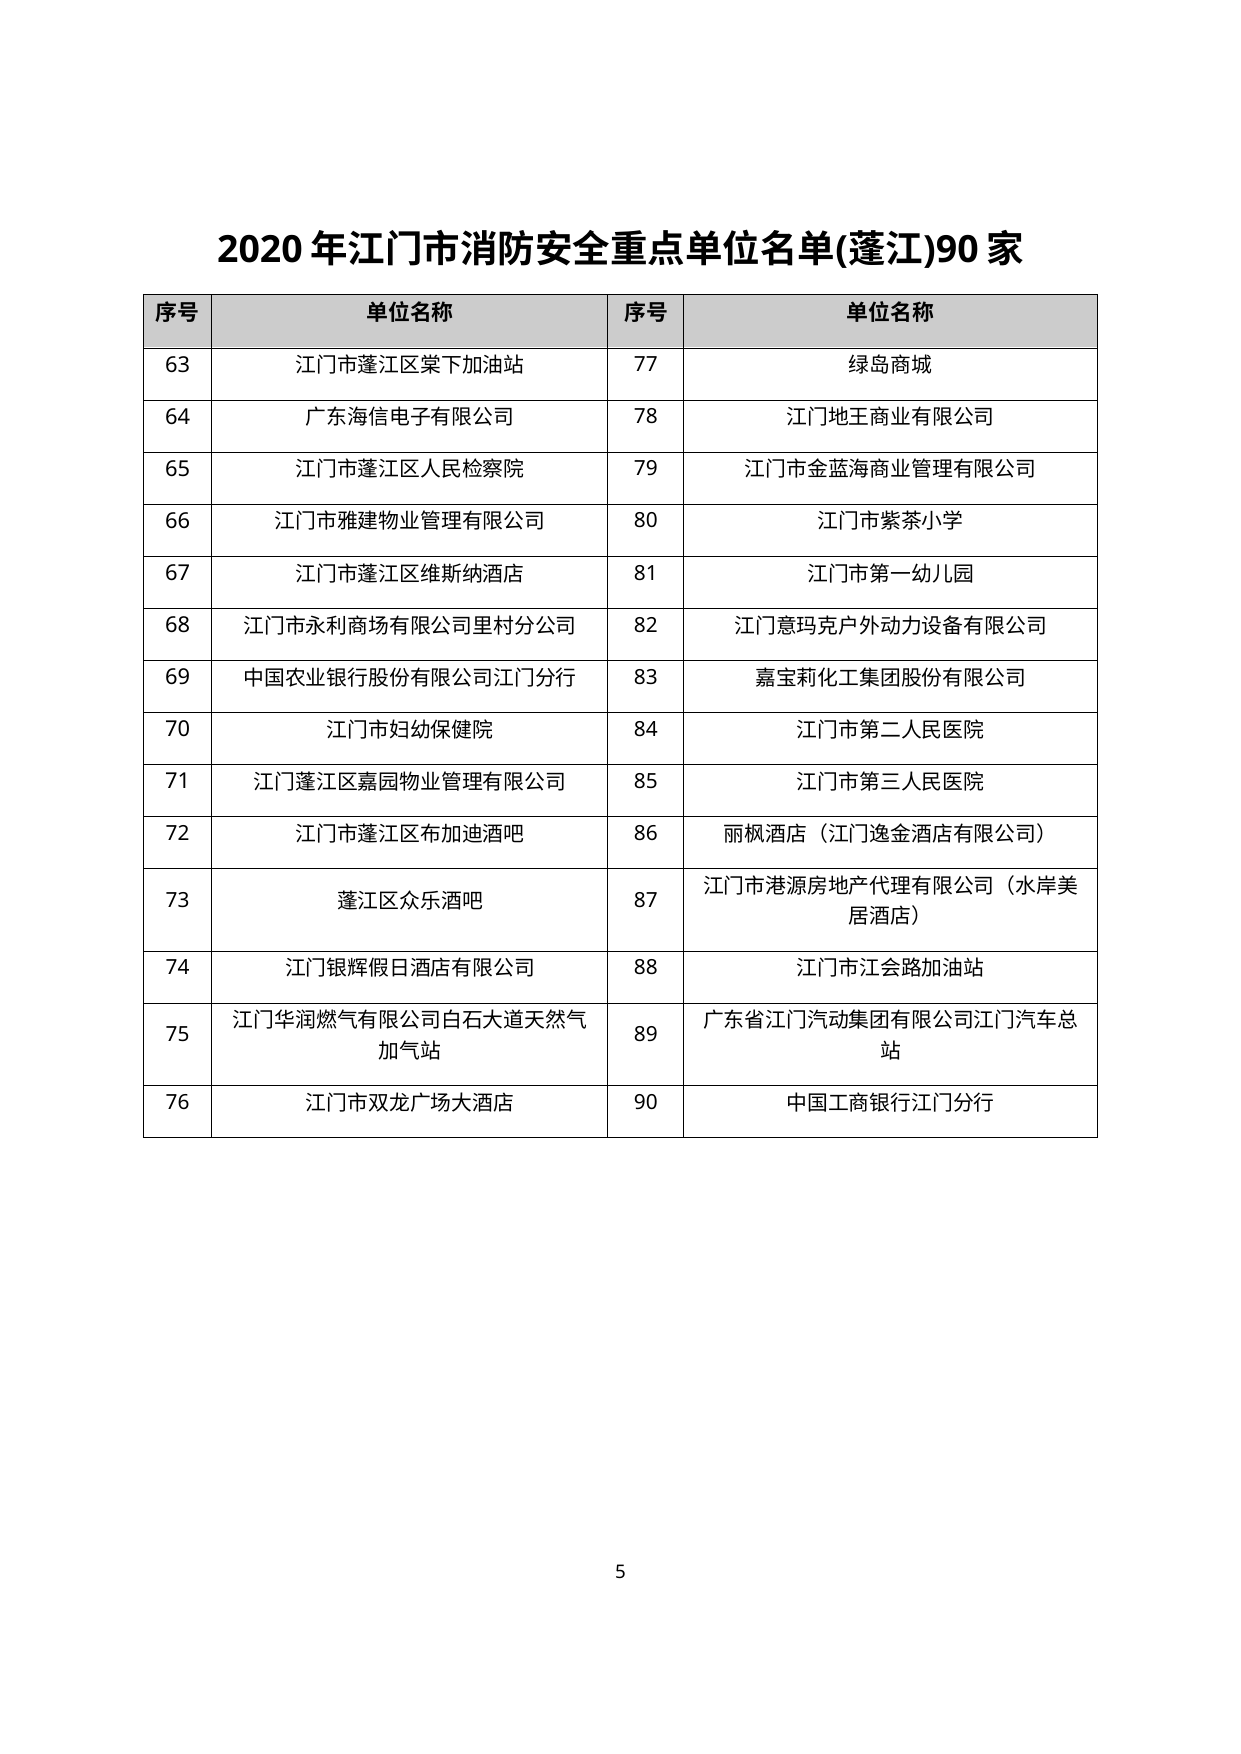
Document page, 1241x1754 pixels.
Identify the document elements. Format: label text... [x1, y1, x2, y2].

table_cell 65 [144, 453, 211, 504]
table_header 序号 [144, 295, 211, 347]
table_cell 蓬江区众乐酒吧 [212, 869, 607, 951]
table_cell 江门蓬江区嘉园物业管理有限公司 [212, 765, 607, 816]
table_cell 江门市第一幼儿园 [684, 557, 1097, 608]
table_cell 江门市第三人民医院 [684, 765, 1097, 816]
table_cell 78 [608, 401, 683, 452]
table_cell 广东省江门汽动集团有限公司江门汽车总站 [684, 1004, 1097, 1085]
table_cell 江门市妇幼保健院 [212, 713, 607, 764]
table_cell 江门市蓬江区维斯纳酒店 [212, 557, 607, 608]
table_cell 88 [608, 952, 683, 1003]
table_cell 89 [608, 1004, 683, 1085]
table_cell 江门市永利商场有限公司里村分公司 [212, 609, 607, 660]
table_cell 75 [144, 1004, 211, 1085]
table_cell 90 [608, 1086, 683, 1137]
table_cell 丽枫酒店（江门逸金酒店有限公司） [684, 817, 1097, 868]
table_cell 江门华润燃气有限公司白石大道天然气加气站 [212, 1004, 607, 1085]
table_cell 江门银辉假日酒店有限公司 [212, 952, 607, 1003]
table_cell 68 [144, 609, 211, 660]
table_cell 69 [144, 661, 211, 712]
table_cell 71 [144, 765, 211, 816]
table_cell 77 [608, 349, 683, 399]
table_header 单位名称 [212, 295, 607, 347]
table_cell 江门市紫茶小学 [684, 505, 1097, 556]
table_cell 江门市蓬江区布加迪酒吧 [212, 817, 607, 868]
table_cell 63 [144, 349, 211, 399]
table_cell 江门市双龙广场大酒店 [212, 1086, 607, 1137]
table_cell 83 [608, 661, 683, 712]
table_cell 87 [608, 869, 683, 951]
table_cell 64 [144, 401, 211, 452]
table_cell 66 [144, 505, 211, 556]
table_cell 江门市雅建物业管理有限公司 [212, 505, 607, 556]
table_cell 嘉宝莉化工集团股份有限公司 [684, 661, 1097, 712]
table_cell 72 [144, 817, 211, 868]
table_cell 江门市第二人民医院 [684, 713, 1097, 764]
table_cell 82 [608, 609, 683, 660]
table_cell 79 [608, 453, 683, 504]
table_cell 中国工商银行江门分行 [684, 1086, 1097, 1137]
table_cell 67 [144, 557, 211, 608]
table_cell 85 [608, 765, 683, 816]
table_cell 70 [144, 713, 211, 764]
table_cell 76 [144, 1086, 211, 1137]
table_cell 74 [144, 952, 211, 1003]
table_header 单位名称 [684, 295, 1097, 347]
table_cell 广东海信电子有限公司 [212, 401, 607, 452]
table_cell 86 [608, 817, 683, 868]
table_cell 江门市蓬江区棠下加油站 [212, 349, 607, 399]
table_cell 81 [608, 557, 683, 608]
table_cell 江门意玛克户外动力设备有限公司 [684, 609, 1097, 660]
text 2020年江门市消防安全重点单位名单(蓬江)90家 [159, 218, 1081, 273]
table_cell 江门市金蓝海商业管理有限公司 [684, 453, 1097, 504]
table_cell 73 [144, 869, 211, 951]
table_cell 84 [608, 713, 683, 764]
table_cell 江门市江会路加油站 [684, 952, 1097, 1003]
table_cell 80 [608, 505, 683, 556]
table_cell 江门地王商业有限公司 [684, 401, 1097, 452]
table_header 序号 [608, 295, 683, 347]
table_cell 绿岛商城 [684, 349, 1097, 399]
table_cell 江门市港源房地产代理有限公司（水岸美居酒店） [684, 869, 1097, 951]
table_cell 江门市蓬江区人民检察院 [212, 453, 607, 504]
table_cell 中国农业银行股份有限公司江门分行 [212, 661, 607, 712]
